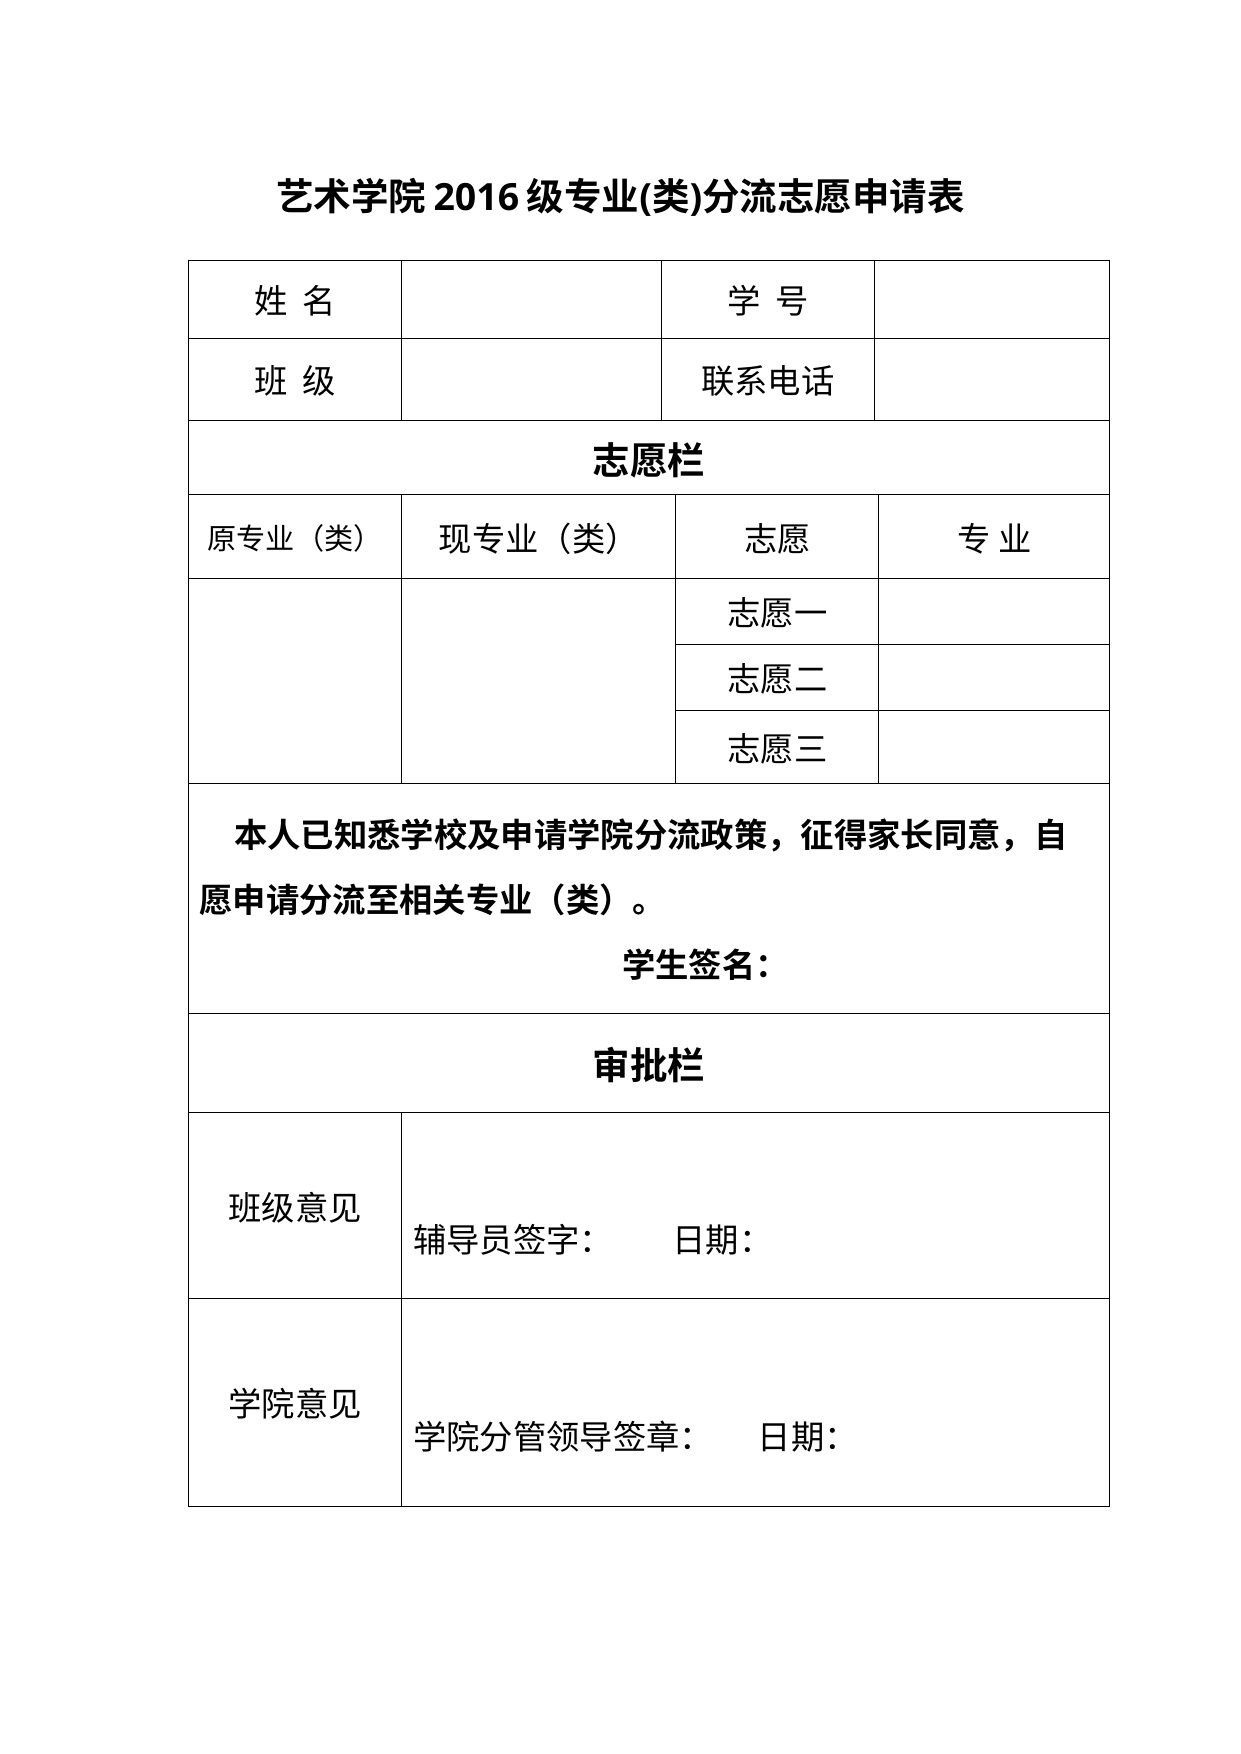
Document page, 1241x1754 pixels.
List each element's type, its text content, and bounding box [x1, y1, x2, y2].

table_cell [879, 579, 1109, 644]
text 艺术学院2016级专业(类)分流志愿申请表 [187, 162, 1053, 227]
table_header [875, 261, 1109, 337]
table_cell [402, 339, 661, 420]
table_cell 志愿栏 [189, 421, 1109, 494]
table_header 学 号 [662, 261, 874, 337]
table_cell 班 级 [189, 339, 401, 420]
table_cell 志愿一 [676, 579, 878, 644]
table_header 姓 名 [189, 261, 401, 337]
table_cell 联系电话 [662, 339, 874, 420]
table_cell [189, 579, 401, 783]
table_cell 辅导员签字： 日期： [402, 1113, 1109, 1298]
table_cell 学院意见 [189, 1299, 401, 1506]
table_cell 原专业（类） [189, 495, 401, 578]
table_cell [879, 711, 1109, 783]
table_cell 志愿三 [676, 711, 878, 783]
table_cell [879, 645, 1109, 710]
table_cell 学院分管领导签章： 日期： [402, 1299, 1109, 1506]
table_cell 本人已知悉学校及申请学院分流政策，征得家长同意，自愿申请分流至相关专业（类）。 学生签名： [189, 784, 1109, 1013]
table_cell 专 业 [879, 495, 1109, 578]
table_cell 志愿二 [676, 645, 878, 710]
table_header [402, 261, 661, 337]
table_cell 志愿 [676, 495, 878, 578]
table_cell [875, 339, 1109, 420]
table_cell [402, 579, 675, 783]
table_cell 现专业（类） [402, 495, 675, 578]
table_cell 班级意见 [189, 1113, 401, 1298]
table_cell 审批栏 [189, 1014, 1109, 1112]
